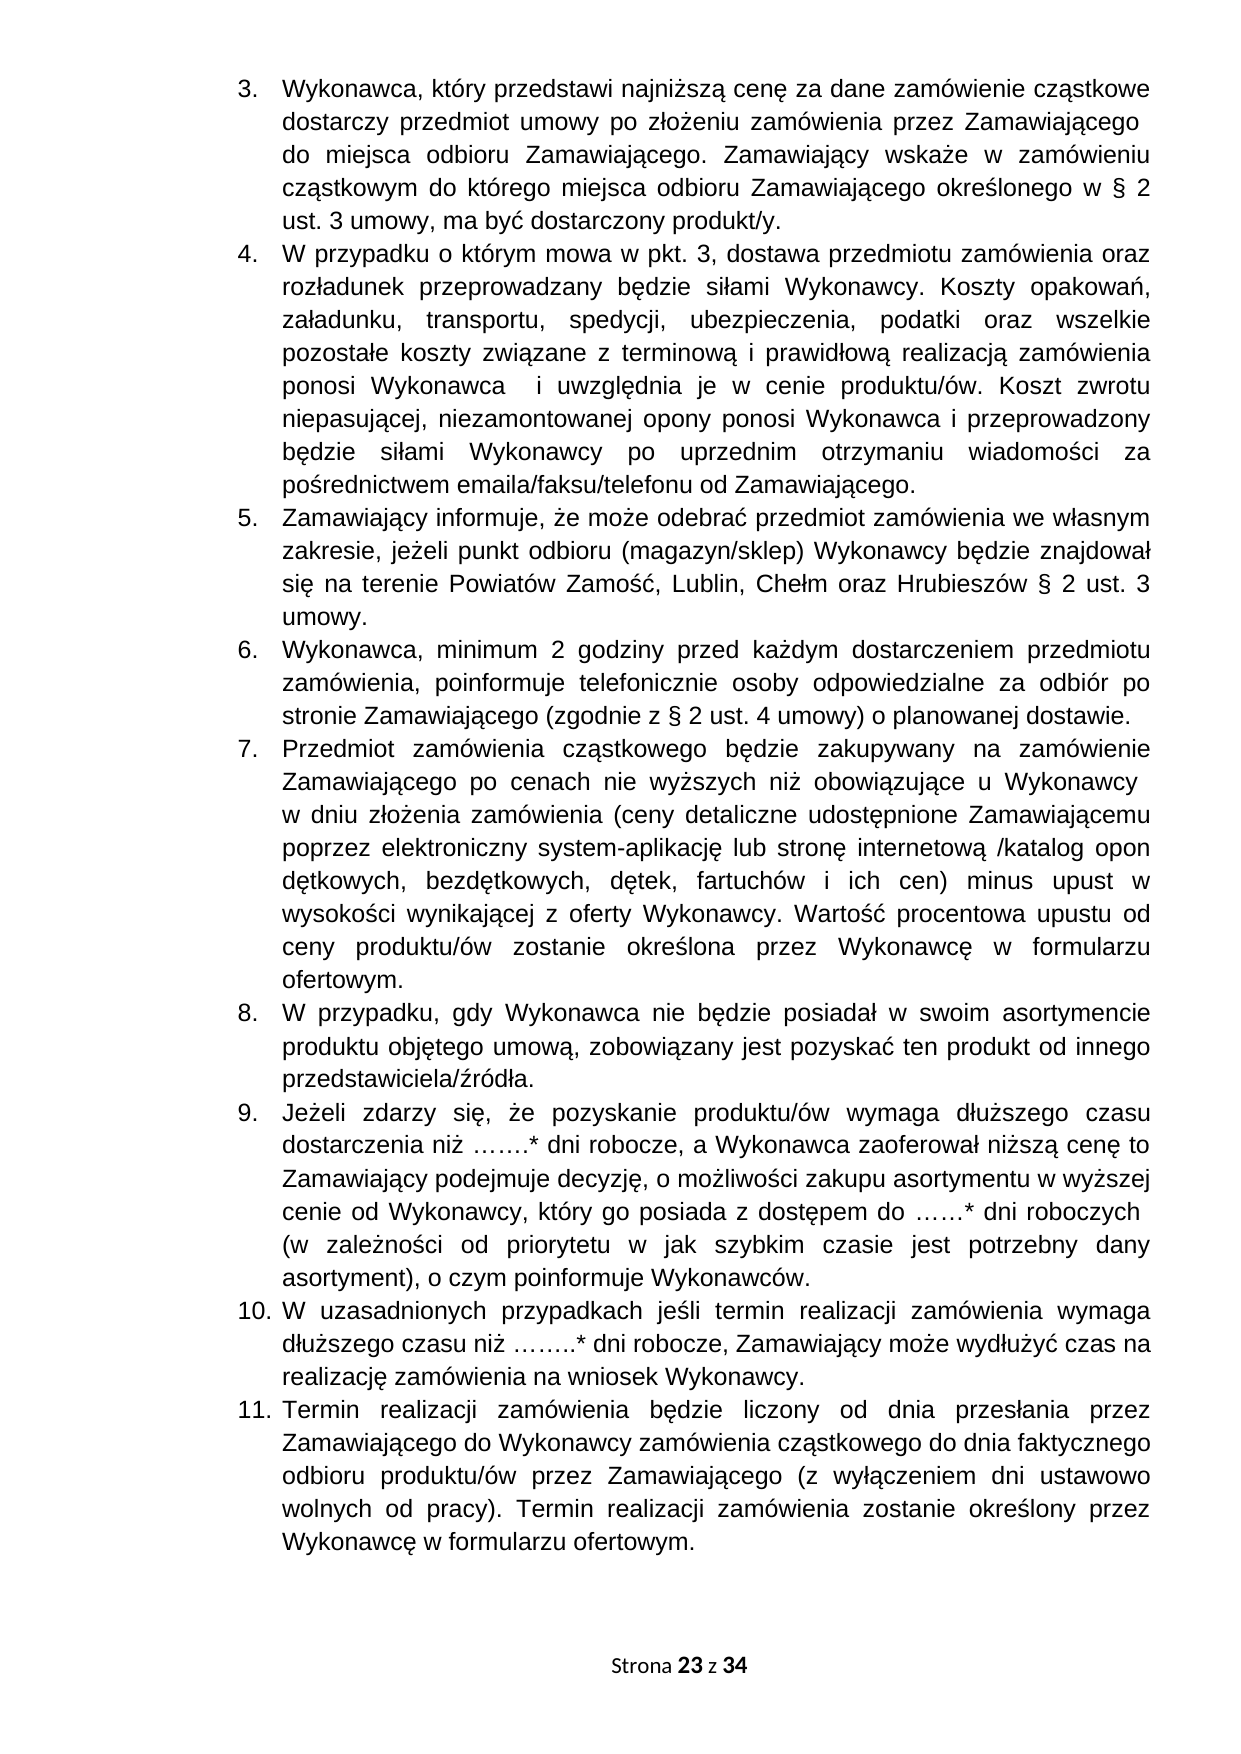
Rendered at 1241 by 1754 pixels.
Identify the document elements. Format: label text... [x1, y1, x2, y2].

list Jeżeli zdarzy się, że pozyskanie produktu/ów wymaga dłuższego czasu dostarczenia niż …….* dni robocze, a Wykonawca zaoferował niższą cenę to Zamawiający podejmuje decyzję, o możliwości zakupu asortymentu w wyższej cenie od Wykonawcy, który go posiada z dostępem do ……* dni roboczych (w zależności od priorytetu w jak szybkim czasie jest potrzebny dany asortyment), o czym poinformuje Wykonawców. [237, 1097, 1152, 1291]
list Przedmiot zamówienia cząstkowego będzie zakupywany na zamówienie Zamawiającego po cenach nie wyższych niż obowiązujące u Wykonawcy w dniu złożenia zamówienia (ceny detaliczne udostępnione Zamawiającemu poprzez elektroniczny system-aplikację lub stronę internetową /katalog opon dętkowych, bezdętkowych, dętek, fartuchów i ich cen) minus upust w wysokości wynikającej z oferty Wykonawcy. Wartość procentowa upustu od ceny produktu/ów zostanie określona przez Wykonawcę w formularzu ofertowym. [237, 734, 1152, 994]
list W przypadku o którym mowa w pkt. 3, dostawa przedmiotu zamówienia oraz rozładunek przeprowadzany będzie siłami Wykonawcy. Koszty opakowań, załadunku, transportu, spedycji, ubezpieczenia, podatki oraz wszelkie pozostałe koszty związane z terminową i prawidłową realizacją zamówienia ponosi Wykonawca i uwzględnia je w cenie produktu/ów. Koszt zwrotu niepasującej, niezamontowanej opony ponosi Wykonawca i przeprowadzony będzie siłami Wykonawcy po uprzednim otrzymaniu wiadomości za pośrednictwem emaila/faksu/telefonu od Zamawiającego. [237, 239, 1152, 499]
list W przypadku, gdy Wykonawca nie będzie posiadał w swoim asortymencie produktu objętego umową, zobowiązany jest pozyskać ten produkt od innego przedstawiciela/źródła. [237, 998, 1152, 1093]
list Wykonawca, który przedstawi najniższą cenę za dane zamówienie cząstkowe dostarczy przedmiot umowy po złożeniu zamówienia przez Zamawiającego do miejsca odbioru Zamawiającego. Zamawiający wskaże w zamówieniu cząstkowym do którego miejsca odbioru Zamawiającego określonego w § 2 ust. 3 umowy, ma być dostarczony produkt/y. [237, 74, 1152, 235]
list Wykonawca, minimum 2 godziny przed każdym dostarczeniem przedmiotu zamówienia, poinformuje telefonicznie osoby odpowiedzialne za odbiór po stronie Zamawiającego (zgodnie z § 2 ust. 4 umowy) o planowanej dostawie. [237, 635, 1152, 730]
list Zamawiający informuje, że może odebrać przedmiot zamówienia we własnym zakresie, jeżeli punkt odbioru (magazyn/sklep) Wykonawcy będzie znajdował się na terenie Powiatów Zamość, Lublin, Chełm oraz Hrubieszów § 2 ust. 3 umowy. [237, 503, 1152, 631]
list W uzasadnionych przypadkach jeśli termin realizacji zamówienia wymaga dłuższego czasu niż ……..* dni robocze, Zamawiający może wydłużyć czas na realizację zamówienia na wniosek Wykonawcy. [237, 1296, 1152, 1390]
list Termin realizacji zamówienia będzie liczony od dnia przesłania przez Zamawiającego do Wykonawcy zamówienia cząstkowego do dnia faktycznego odbioru produktu/ów przez Zamawiającego (z wyłączeniem dni ustawowo wolnych od pracy). Termin realizacji zamówienia zostanie określony przez Wykonawcę w formularzu ofertowym. [237, 1395, 1152, 1556]
